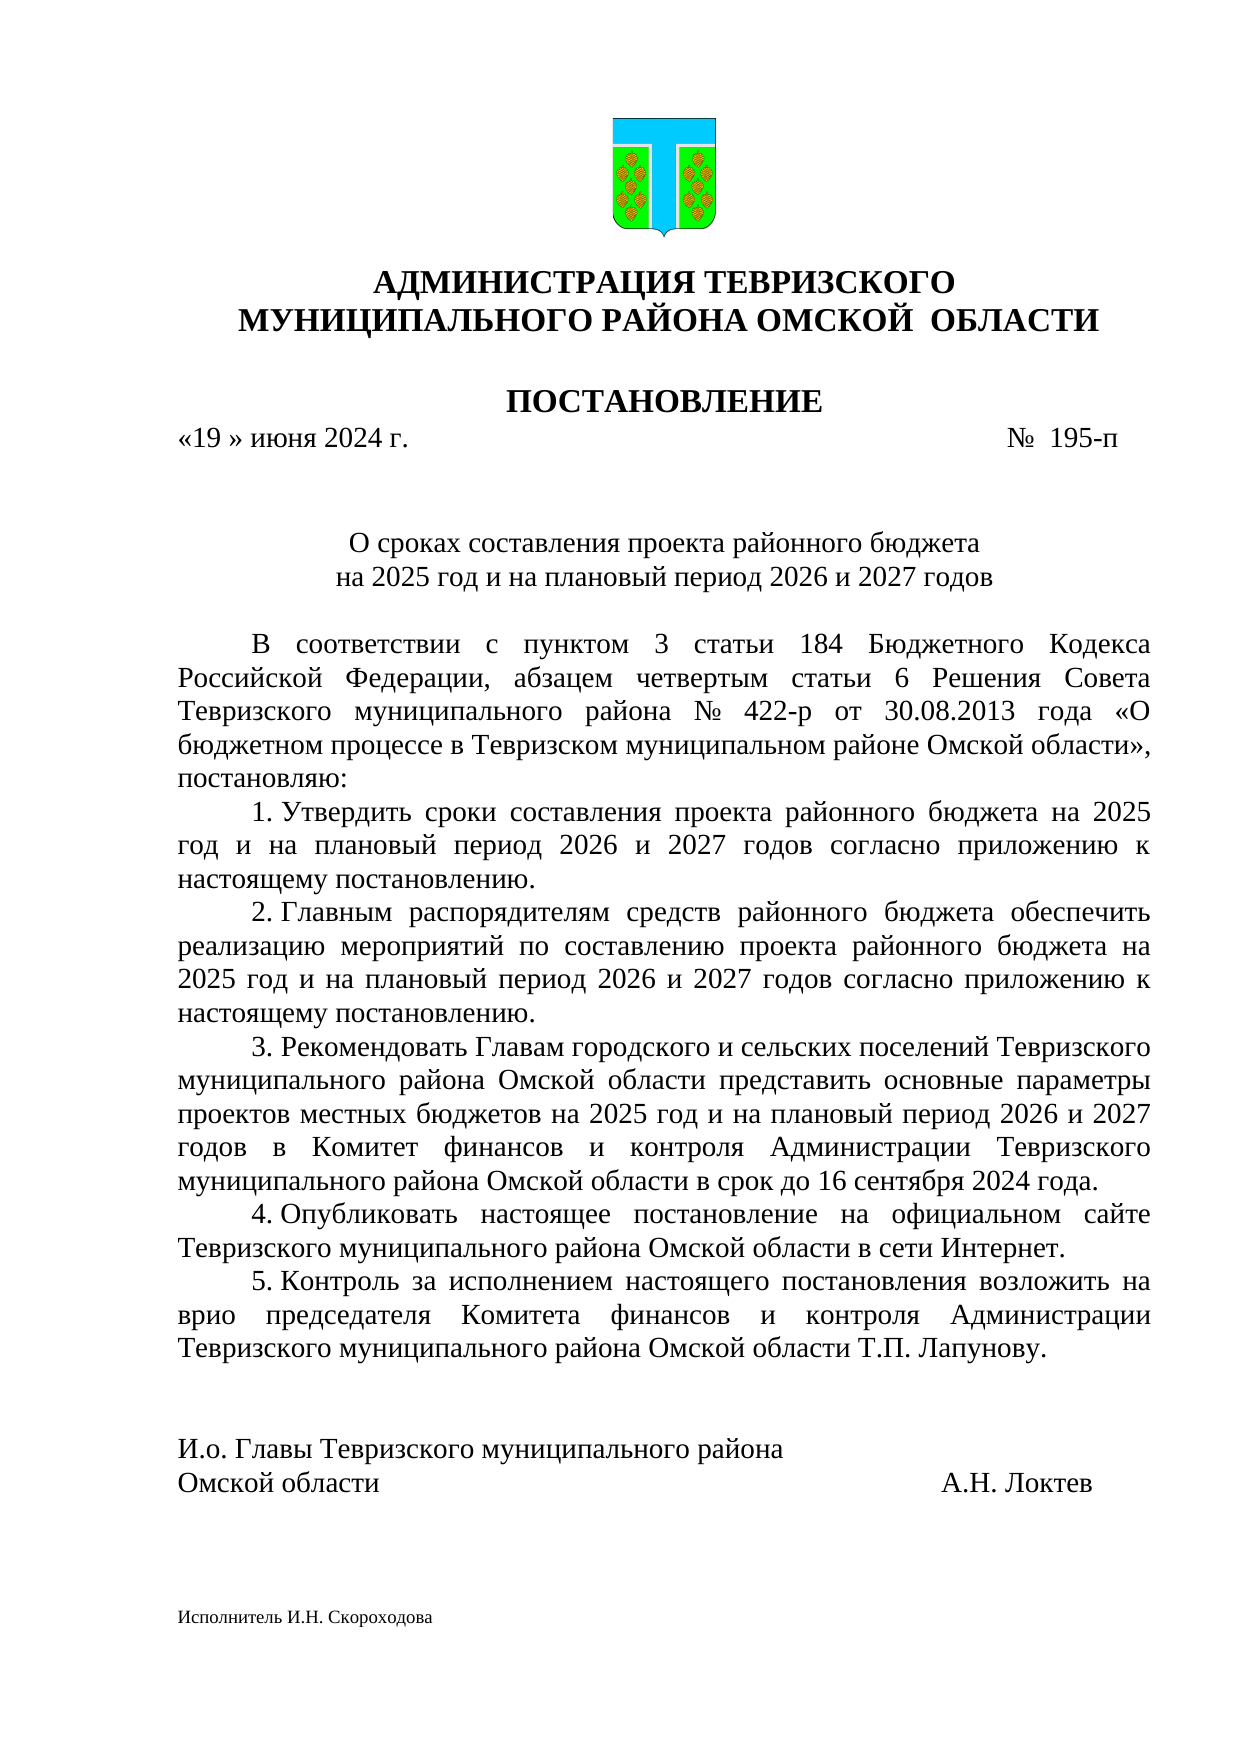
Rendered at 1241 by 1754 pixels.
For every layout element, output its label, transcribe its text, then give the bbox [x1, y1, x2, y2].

picture [612, 144, 716, 238]
list Главным распорядителям средств районного бюджета обеспечить реализацию мероприятий по составлению проекта районного бюджета на 2025 год и на плановый период 2026 и 2027 годов согласно приложению к настоящему постановлению. [177, 894, 1152, 1029]
text «19 » июня 2024 г. № 195-п [177, 420, 1152, 454]
text ПОСТАНОВЛЕНИЕ [177, 382, 1152, 420]
text В соответствии с пунктом 3 статьи 184 Бюджетного Кодекса Российской Федерации, абзацем четвертым статьи 6 Решения Совета Тевризского муниципального района № 422-р от 30.08.2013 года «О бюджетном процессе в Тевризском муниципальном районе Омской области», постановляю: [177, 626, 1152, 794]
list Утвердить сроки составления проекта районного бюджета на 2025 год и на плановый период 2026 и 2027 годов согласно приложению к настоящему постановлению. [177, 794, 1152, 894]
text Исполнитель И.Н. Скороходова [177, 1606, 1152, 1628]
text И.о. Главы Тевризского муниципального района [177, 1431, 1152, 1465]
text О сроках составления проекта районного бюджета [177, 526, 1152, 559]
text Омской области А.Н. Локтев [177, 1465, 1152, 1498]
text АДМИНИСТРАЦИЯ ТЕВРИЗСКОГО [177, 262, 1152, 300]
text 4. Опубликовать настоящее постановление на официальном сайте Тевризского муниципального района Омской области в сети Интернет. [177, 1196, 1152, 1263]
list Рекомендовать Главам городского и сельских поселений Тевризского муниципального района Омской области представить основные параметры проектов местных бюджетов на 2025 год и на плановый период 2026 и 2027 годов в Комитет финансов и контроля Администрации Тевризского муниципального района Омской области в срок до 16 сентября 2024 года. [177, 1029, 1152, 1196]
text 5. Контроль за исполнением настоящего постановления возложить на врио председателя Комитета финансов и контроля Администрации Тевризского муниципального района Омской области Т.П. Лапунову. [177, 1263, 1152, 1364]
text на 2025 год и на плановый период 2026 и 2027 годов [177, 559, 1152, 593]
text МУНИЦИПАЛЬНОГО РАЙОНА ОМСКОЙ ОБЛАСТИ [177, 300, 1152, 339]
